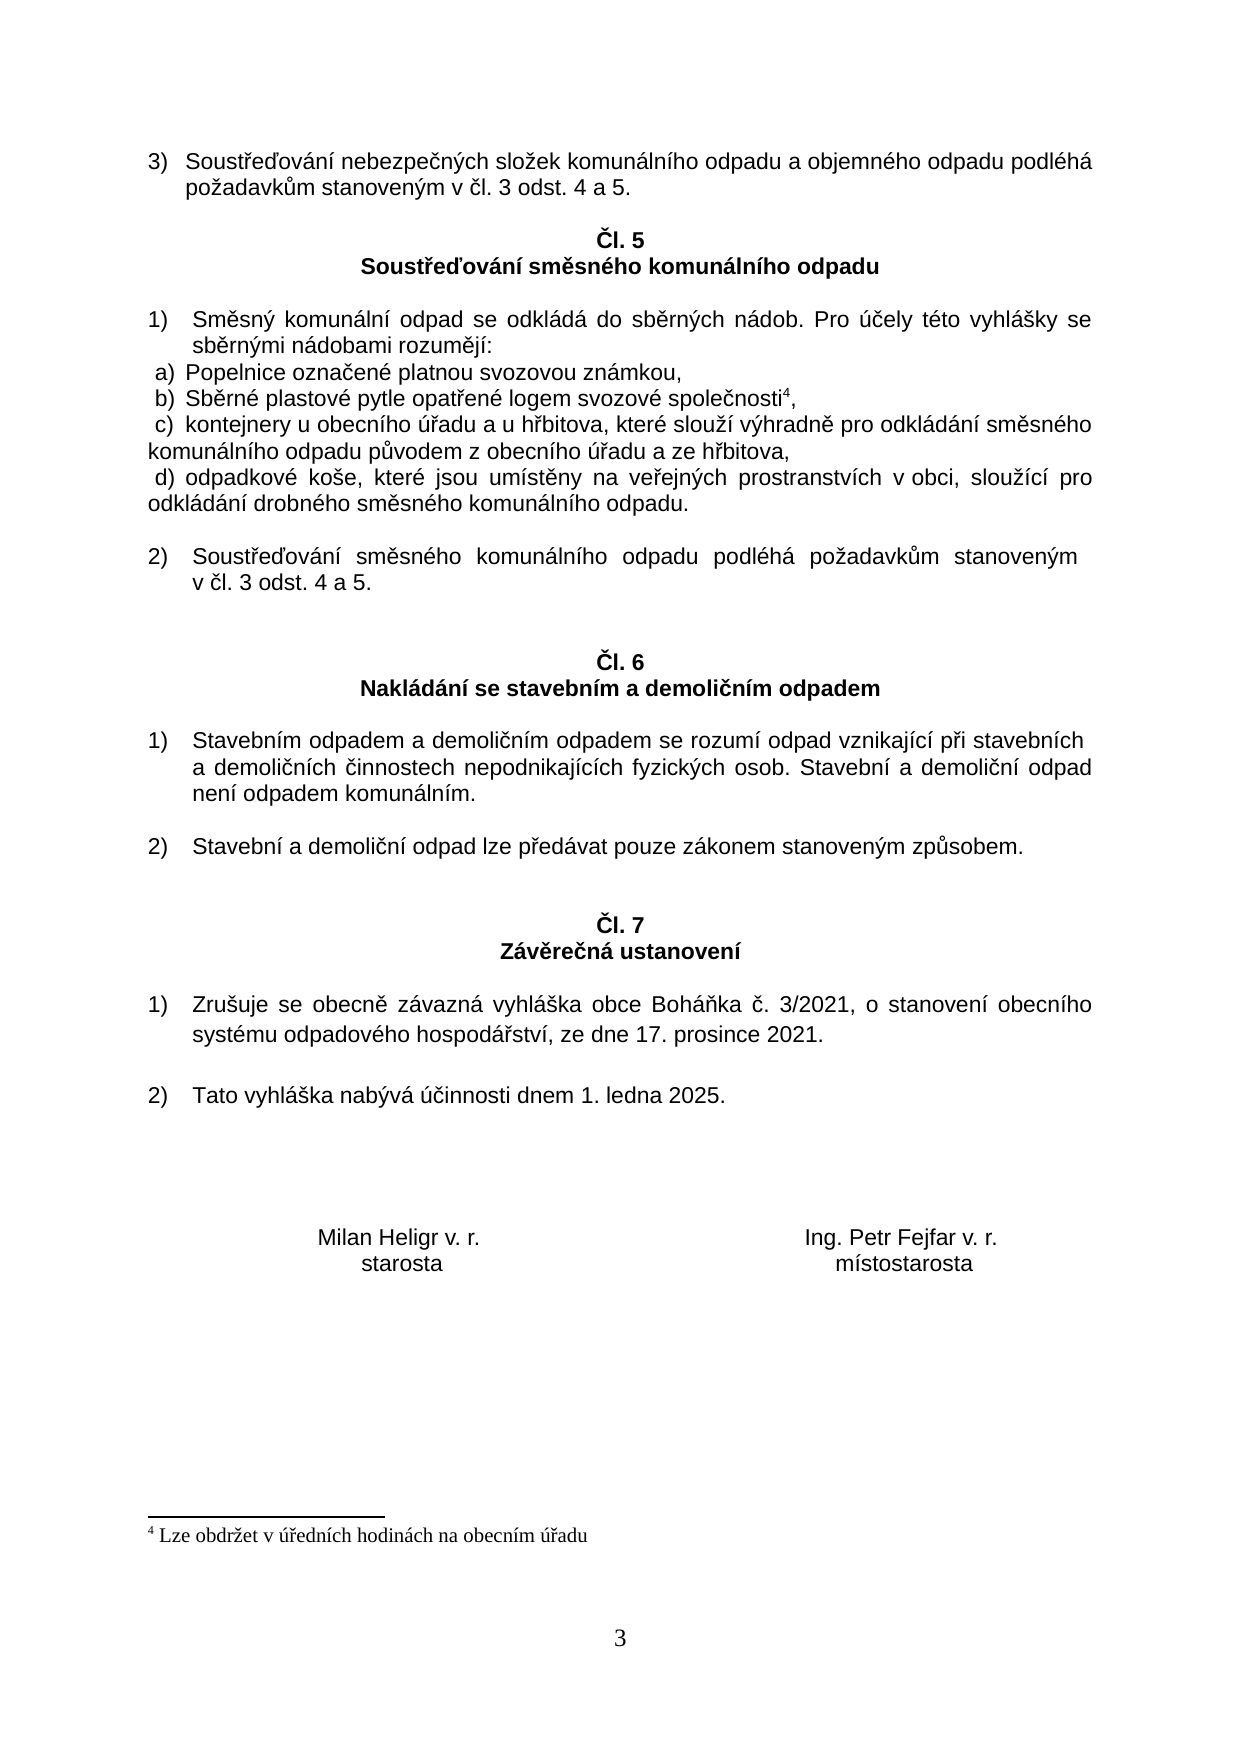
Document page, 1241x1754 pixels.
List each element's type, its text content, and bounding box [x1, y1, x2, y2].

list odpadkové koše, které jsou umístěny na veřejných prostranstvích v obci, sloužící pro odkládání drobného směsného komunálního odpadu. [148, 464, 1092, 517]
text Čl. 6 [148, 648, 1092, 675]
list Tato vyhláška nabývá účinnosti dnem 1. ledna 2025. [148, 1082, 1092, 1108]
table_header Ing. Petr Fejfar v. r. místostarosta [650, 1164, 1152, 1282]
list Popelnice označené platnou svozovou známkou, [148, 358, 1092, 385]
list kontejnery u obecního úřadu a u hřbitova, které slouží výhradně pro odkládání směsného komunálního odpadu původem z obecního úřadu a ze hřbitova, [148, 411, 1092, 464]
text Závěrečná ustanovení [148, 938, 1092, 965]
list Stavební a demoliční odpad lze předávat pouze zákonem stanoveným způsobem. [148, 833, 1092, 859]
list Soustřeďování nebezpečných složek komunálního odpadu a objemného odpadu podléhá požadavkům stanoveným v čl. 3 odst. 4 a 5. [148, 148, 1092, 200]
list Soustřeďování směsného komunálního odpadu podléhá požadavkům stanoveným v čl. 3 odst. 4 a 5. [148, 543, 1092, 596]
text Nakládání se stavebním a demoličním odpadem [148, 675, 1092, 701]
table_header Milan Heligr v. r. starosta [148, 1164, 650, 1282]
text Soustřeďování směsného komunálního odpadu [148, 253, 1092, 279]
list Sběrné plastové pytle opatřené logem svozové společnosti, [148, 385, 1092, 411]
text Čl. 5 [148, 227, 1092, 253]
text Čl. 7 [148, 912, 1092, 938]
list Směsný komunální odpad se odkládá do sběrných nádob. Pro účely této vyhlášky se sběrnými nádobami rozumějí: [148, 306, 1092, 358]
list Stavebním odpadem a demoličním odpadem se rozumí odpad vznikající při stavebních a demoličních činnostech nepodnikajících fyzických osob. Stavební a demoliční odpad není odpadem komunálním. [148, 727, 1092, 807]
list Zrušuje se obecně závazná vyhláška obce Boháňka č. 3/2021, o stanovení obecního systému odpadového hospodářství, ze dne 17. prosince 2021. [148, 991, 1092, 1048]
